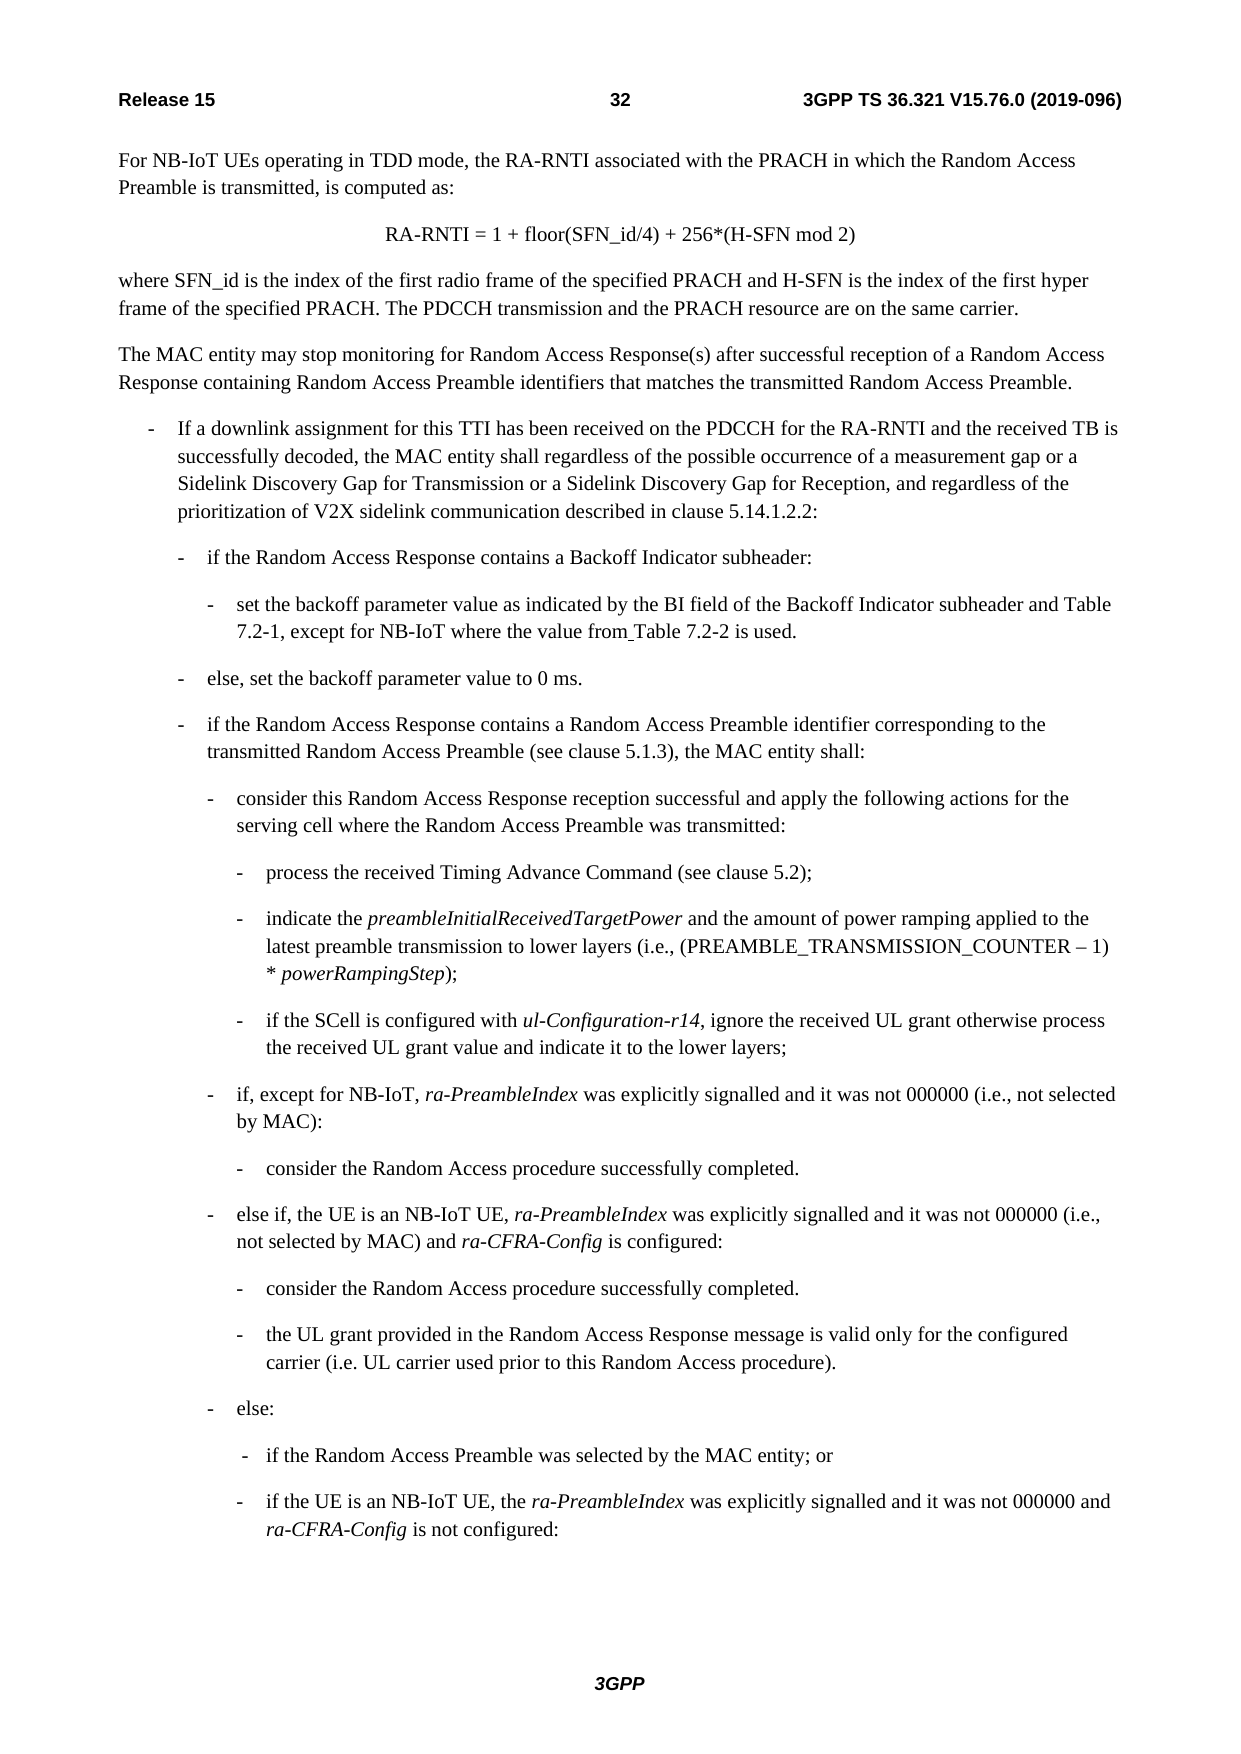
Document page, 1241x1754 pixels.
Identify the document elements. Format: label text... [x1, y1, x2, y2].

text - if the Random Access Response contains a Random Access Preamble identifier corresponding to the transmitted Random Access Preamble (see clause 5.1.3), the MAC entity shall: [177, 712, 1122, 763]
text where SFN_id is the index of the first radio frame of the specified PRACH and H-SFN is the index of the first hyper frame of the specified PRACH. The PDCCH transmission and the PRACH resource are on the same carrier. [118, 268, 1122, 320]
text - else, set the backoff parameter value to 0 ms. [177, 665, 1122, 689]
text - if the UE is an NB-IoT UE, the ra-PreambleIndex was explicitly signalled and it was not 000000 and ra-CFRA-Config is not configured: [236, 1489, 1122, 1541]
text - else: [207, 1396, 1122, 1420]
text - consider the Random Access procedure successfully completed. [236, 1276, 1122, 1300]
text The MAC entity may stop monitoring for Random Access Response(s) after successful reception of a Random Access Response containing Random Access Preamble identifiers that matches the transmitted Random Access Preamble. [118, 342, 1122, 394]
text - consider this Random Access Response reception successful and apply the following actions for the serving cell where the Random Access Preamble was transmitted: [207, 786, 1122, 837]
text For NB-IoT UEs operating in TDD mode, the RA-RNTI associated with the PRACH in which the Random Access Preamble is transmitted, is computed as: [118, 148, 1122, 199]
text - indicate the preambleInitialReceivedTargetPower and the amount of power ramping applied to the latest preamble transmission to lower layers (i.e., (PREAMBLE_TRANSMISSION_COUNTER – 1) * powerRampingStep); [236, 906, 1122, 985]
text - set the backoff parameter value as indicated by the BI field of the Backoff Indicator subheader and Table 7.2-1, except for NB-IoT where the value from Table 7.2-2 is used. [207, 591, 1122, 643]
text - else if, the UE is an NB-IoT UE, ra-PreambleIndex was explicitly signalled and it was not 000000 (i.e., not selected by MAC) and ra-CFRA-Config is configured: [207, 1202, 1122, 1253]
text - if the SCell is configured with ul-Configuration-r14, ignore the received UL grant otherwise process the received UL grant value and indicate it to the lower layers; [236, 1008, 1122, 1059]
text - process the received Timing Advance Command (see clause 5.2); [236, 860, 1122, 884]
text - the UL grant provided in the Random Access Response message is valid only for the configured carrier (i.e. UL carrier used prior to this Random Access procedure). [236, 1322, 1122, 1374]
text - if the Random Access Response contains a Backoff Indicator subheader: [177, 545, 1122, 569]
text - If a downlink assignment for this TTI has been received on the PDCCH for the RA-RNTI and the received TB is successfully decoded, the MAC entity shall regardless of the possible occurrence of a measurement gap or a Sidelink Discovery Gap for Transmission or a Sidelink Discovery Gap for Reception, and regardless of the prioritization of V2X sidelink communication described in clause 5.14.1.2.2: [148, 416, 1122, 523]
text - if the Random Access Preamble was selected by the MAC entity; or [236, 1442, 1122, 1467]
text RA-RNTI = 1 + floor(SFN_id/4) + 256*(H-SFN mod 2) [118, 222, 1122, 246]
text - if, except for NB-IoT, ra-PreambleIndex was explicitly signalled and it was not 000000 (i.e., not selected by MAC): [207, 1082, 1122, 1133]
text - consider the Random Access procedure successfully completed. [236, 1156, 1122, 1179]
